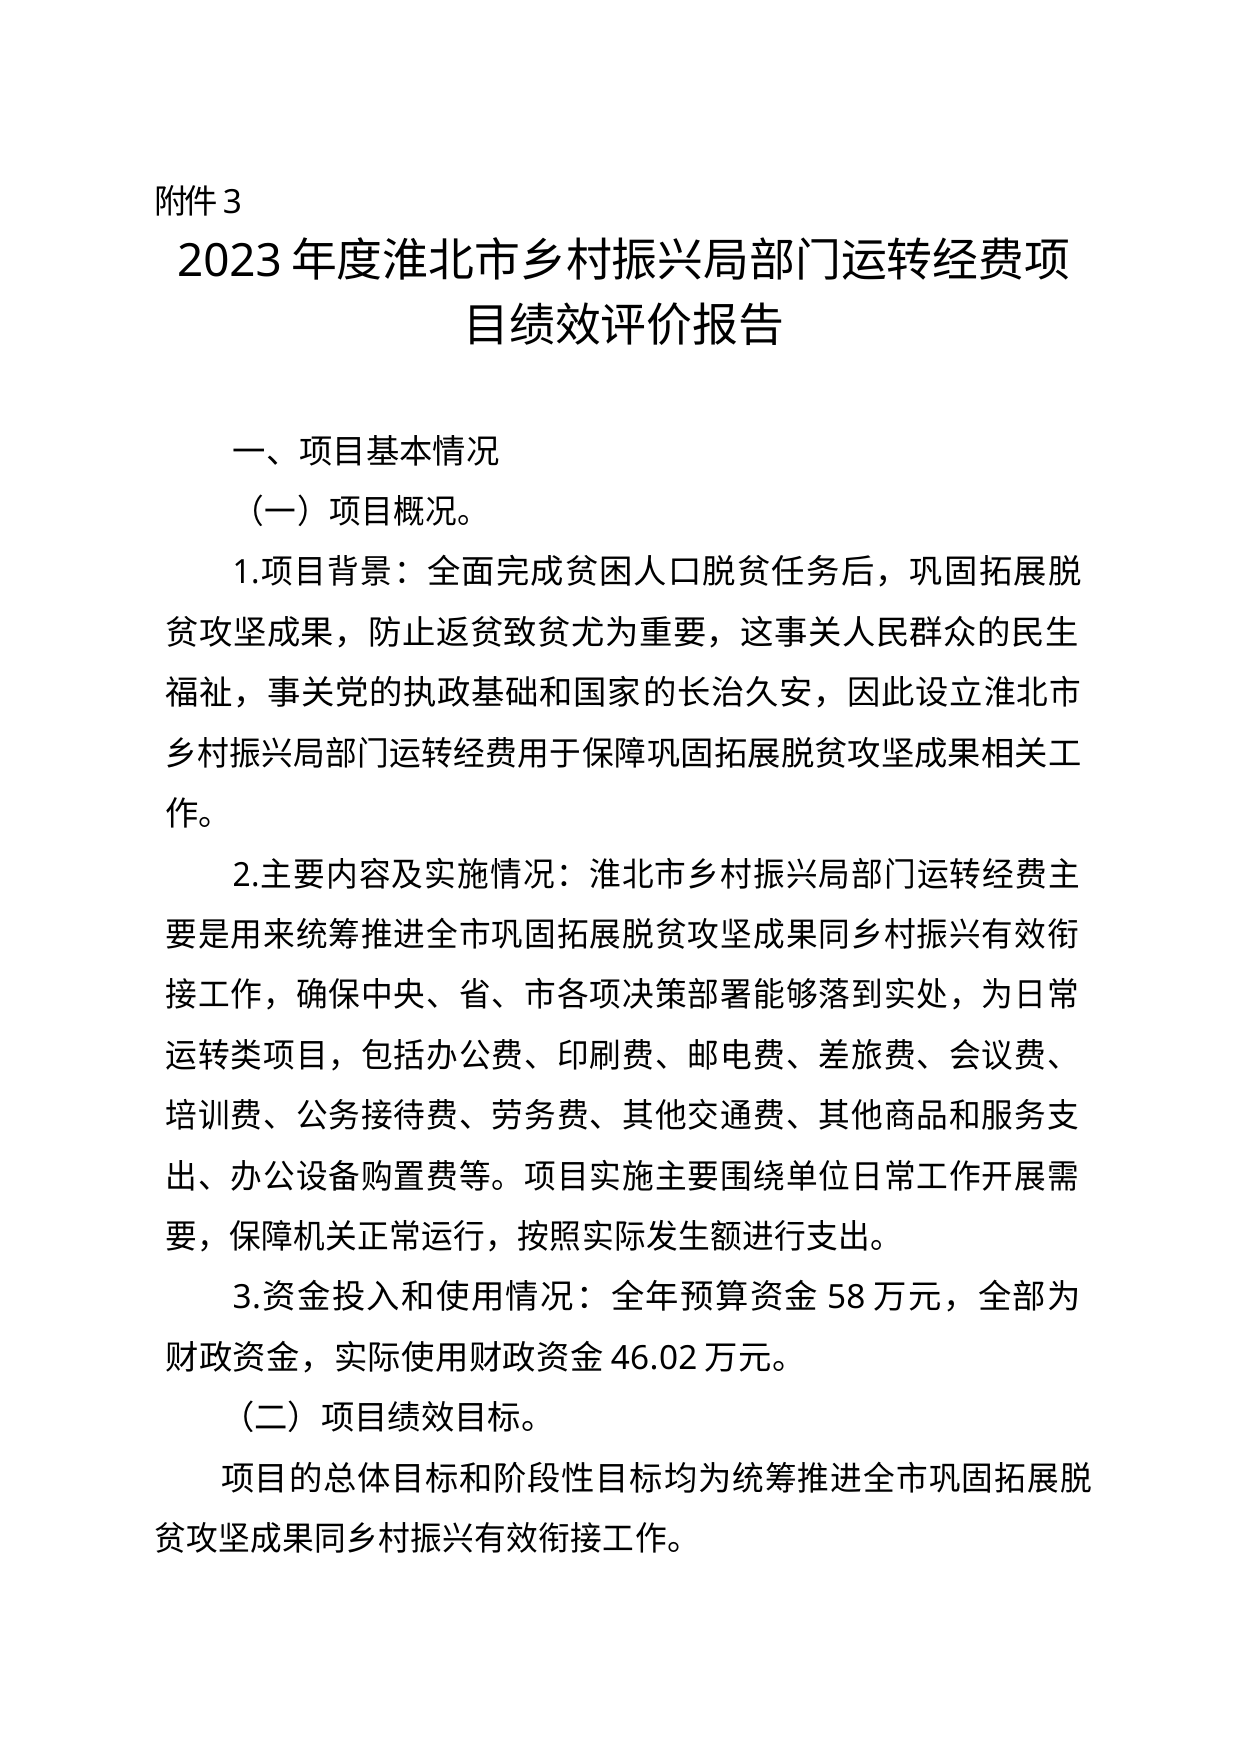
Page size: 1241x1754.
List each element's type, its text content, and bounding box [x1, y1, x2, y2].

text （一）项目概况。 [165, 475, 1081, 536]
text 2.主要内容及实施情况：淮北市乡村振兴局部门运转经费主要是用来统筹推进全市巩固拓展脱贫攻坚成果同乡村振兴有效衔接工作，确保中央、省、市各项决策部署能够落到实处，为日常运转类项目，包括办公费、印刷费、邮电费、差旅费、会议费、培训费、公务接待费、劳务费、其他交通费、其他商品和服务支出、办公设备购置费等。项目实施主要围绕单位日常工作开展需要，保障机关正常运行，按照实际发生额进行支出。 [165, 838, 1081, 1261]
text 附件 3 [154, 165, 1093, 225]
text 项目的总体目标和阶段性目标均为统筹推进全市巩固拓展脱贫攻坚成果同乡村振兴有效衔接工作。 [154, 1442, 1093, 1563]
text 一、项目基本情况 [232, 415, 1093, 475]
text 3.资金投入和使用情况：全年预算资金58万元，全部为财政资金，实际使用财政资金46.02万元。 [165, 1261, 1081, 1381]
text 2023年度淮北市乡村振兴局部门运转经费项目绩效评价报告 [154, 225, 1093, 354]
text （二）项目绩效目标。 [154, 1381, 1093, 1442]
text 1.项目背景：全面完成贫困人口脱贫任务后，巩固拓展脱贫攻坚成果，防止返贫致贫尤为重要，这事关人民群众的民生福祉，事关党的执政基础和国家的长治久安，因此设立淮北市乡村振兴局部门运转经费用于保障巩固拓展脱贫攻坚成果相关工作。 [165, 536, 1081, 838]
